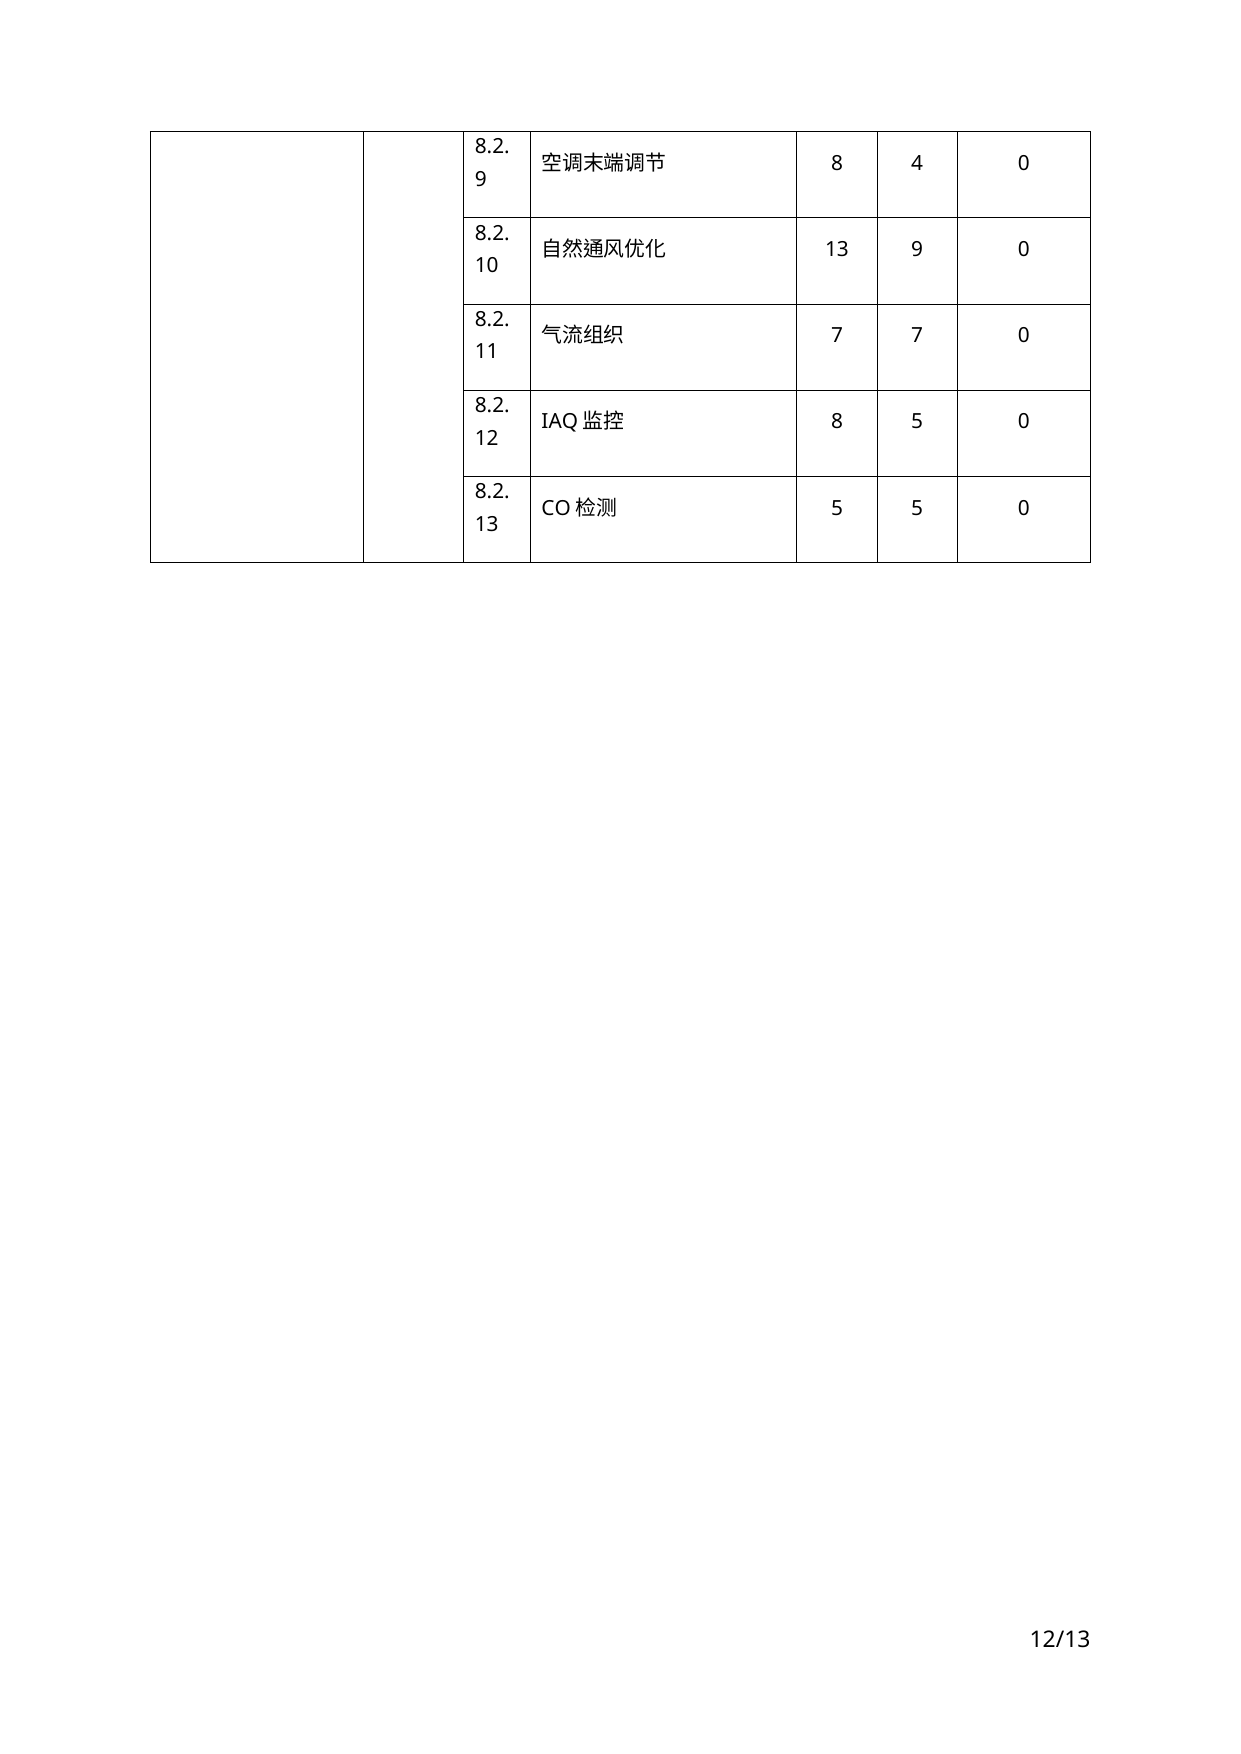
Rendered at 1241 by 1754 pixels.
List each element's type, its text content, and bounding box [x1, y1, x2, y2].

table_cell 5 [797, 477, 877, 562]
table_cell 8.2.11 [464, 305, 530, 390]
table_cell CO检测 [531, 477, 796, 562]
table_cell 5 [878, 477, 957, 562]
table_cell 8 [797, 391, 877, 476]
table_cell IAQ监控 [531, 391, 796, 476]
table_cell 5 [878, 391, 957, 476]
table_cell 8.2.13 [464, 477, 530, 562]
table_cell 8.2.12 [464, 391, 530, 476]
table_cell 7 [878, 305, 957, 390]
table_cell 0 [958, 391, 1090, 476]
table_cell 13 [797, 218, 877, 303]
table_cell 7 [797, 305, 877, 390]
table_cell 8.2.10 [464, 218, 530, 303]
table_cell 0 [958, 305, 1090, 390]
table_cell 0 [958, 132, 1090, 217]
table_cell 自然通风优化 [531, 218, 796, 303]
table_cell 8.2.9 [464, 132, 530, 217]
table_cell 0 [958, 218, 1090, 303]
table_cell 0 [958, 477, 1090, 562]
table_cell 气流组织 [531, 305, 796, 390]
table_cell 8 [797, 132, 877, 217]
table_cell 4 [878, 132, 957, 217]
table_cell 9 [878, 218, 957, 303]
table_cell 空调末端调节 [531, 132, 796, 217]
